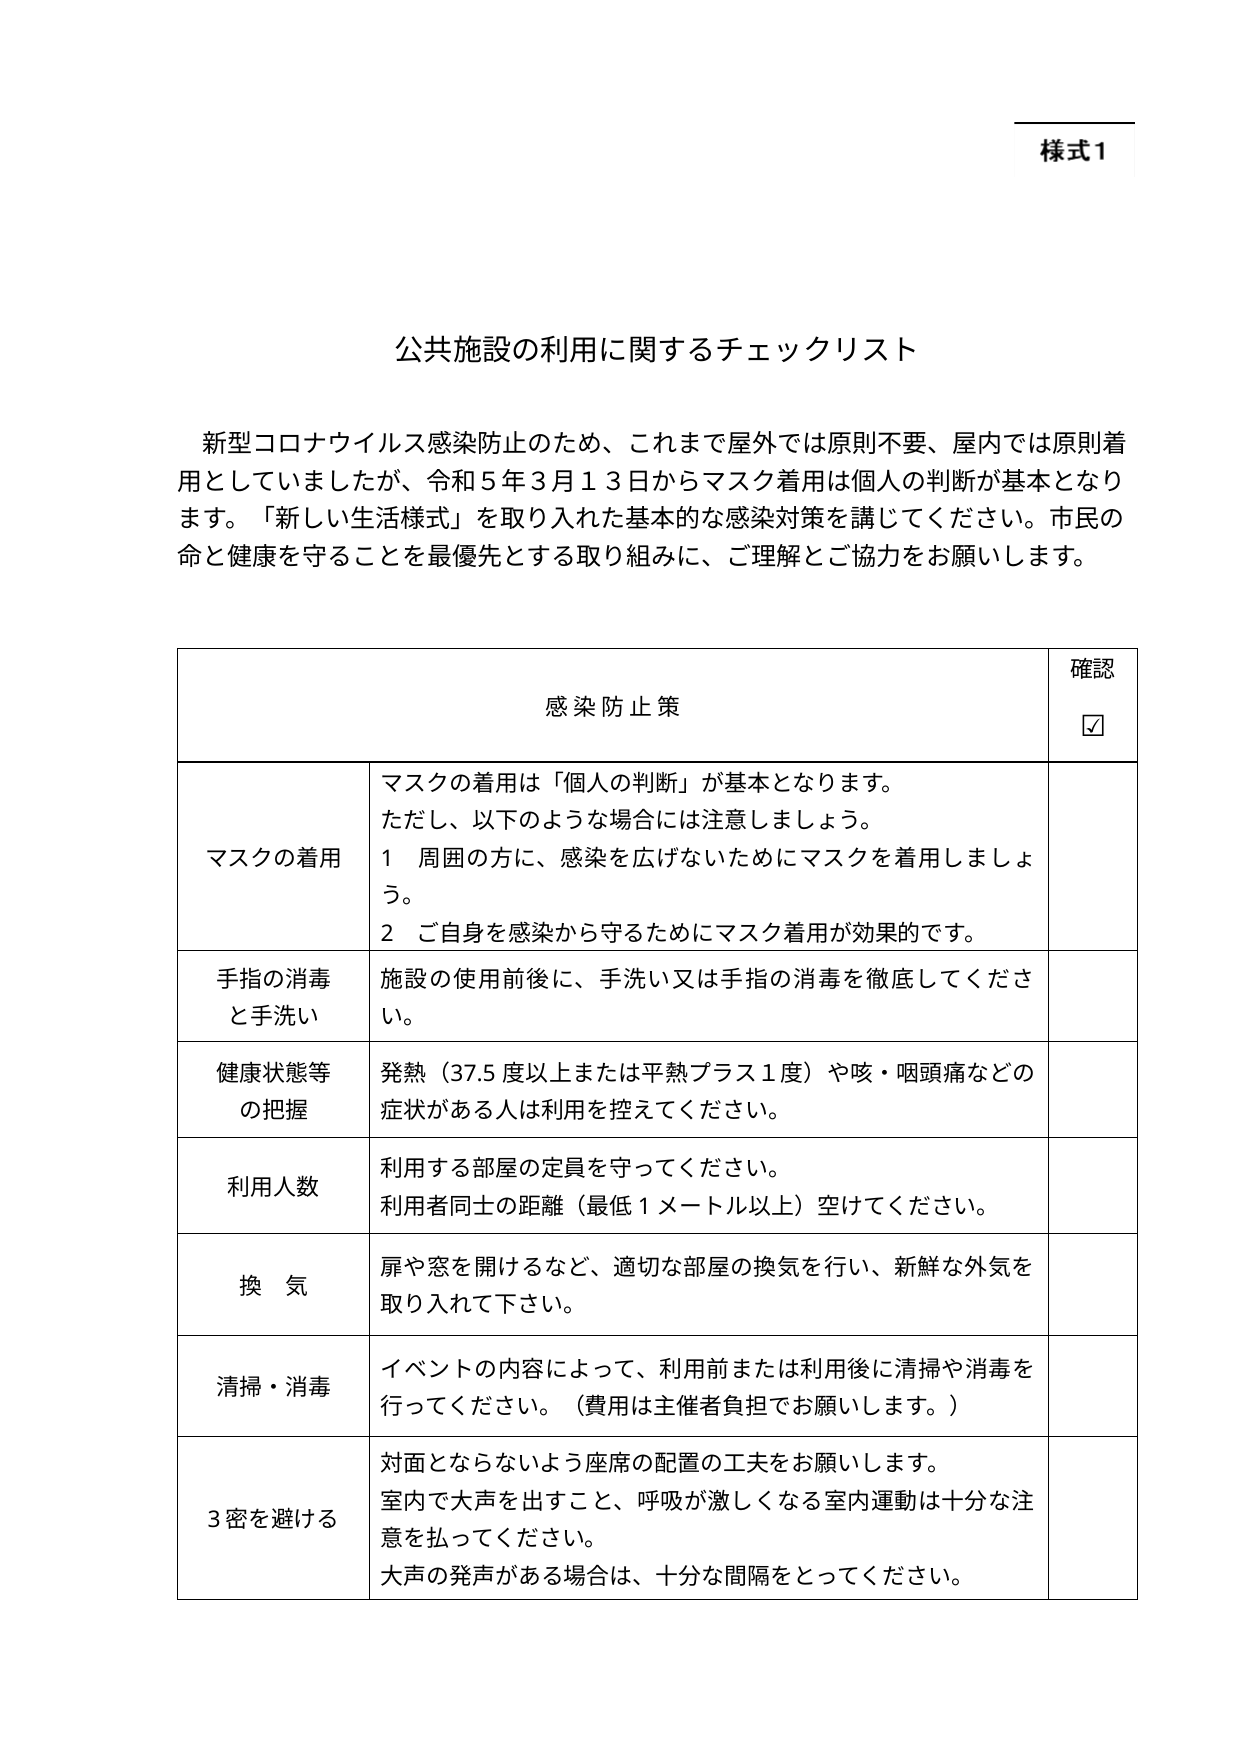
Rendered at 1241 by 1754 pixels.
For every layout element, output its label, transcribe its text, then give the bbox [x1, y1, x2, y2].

table_cell [1049, 1138, 1137, 1233]
table_cell [1049, 1042, 1137, 1137]
table_cell 扉や窓を開けるなど、適切な部屋の換気を行い、新鮮な外気を取り入れて下さい。 [370, 1234, 1048, 1334]
table_cell 対面とならないよう座席の配置の工夫をお願いします。 室内で大声を出すこと、呼吸が激しくなる室内運動は十分な注意を払ってください。 大声の発声がある場合は、十分な間隔をとってください。 [370, 1437, 1048, 1599]
text 新型コロナウイルス感染防止のため、これまで屋外では原則不要、屋内では原則着用としていましたが、令和５年３月１３日からマスク着用は個人の判断が基本となります。「新しい生活様式」を取り入れた基本的な感染対策を講じてください。市民の命と健康を守ることを最優先とする取り組みに、ご理解とご協力をお願いします。 [177, 423, 1137, 573]
table_cell [1049, 1336, 1137, 1436]
table_cell 施設の使用前後に、手洗い又は手指の消毒を徹底してください。 [370, 951, 1048, 1041]
picture [1012, 122, 1134, 177]
table_cell 利用する部屋の定員を守ってください。 利用者同士の距離（最低 1 メートル以上）空けてください。 [370, 1138, 1048, 1233]
table_cell 手指の消毒 と手洗い [178, 951, 369, 1041]
table_cell [1049, 1234, 1137, 1334]
table_header 確認 ☑ [1049, 649, 1137, 761]
table_cell [1049, 951, 1137, 1041]
table_cell [1049, 763, 1137, 950]
table_header 感 染 防 止 策 [178, 649, 1048, 761]
table_cell 清掃・消毒 [178, 1336, 369, 1436]
table_cell マスクの着用は「個人の判断」が基本となります。 ただし、以下のような場合には注意しましょう。 1 周囲の方に、感染を広げないためにマスクを着用しましょう。 2 ご自身を感染から守るためにマスク着用が効果的です。 [370, 763, 1048, 950]
table_cell 換 気 [178, 1234, 369, 1334]
table_cell マスクの着用 [178, 763, 369, 950]
table_cell 健康状態等 の把握 [178, 1042, 369, 1137]
table_cell 利用人数 [178, 1138, 369, 1233]
table_cell 発熱（37.5 度以上または平熱プラス１度）や咳・咽頭痛などの症状がある人は利用を控えてください。 [370, 1042, 1048, 1137]
table_cell [1049, 1437, 1137, 1599]
table_cell 3密を避ける [178, 1437, 369, 1599]
text 公共施設の利用に関するチェックリスト [177, 310, 1137, 385]
table_cell イベントの内容によって、利用前または利用後に清掃や消毒を行ってください。（費用は主催者負担でお願いします。） [370, 1336, 1048, 1436]
